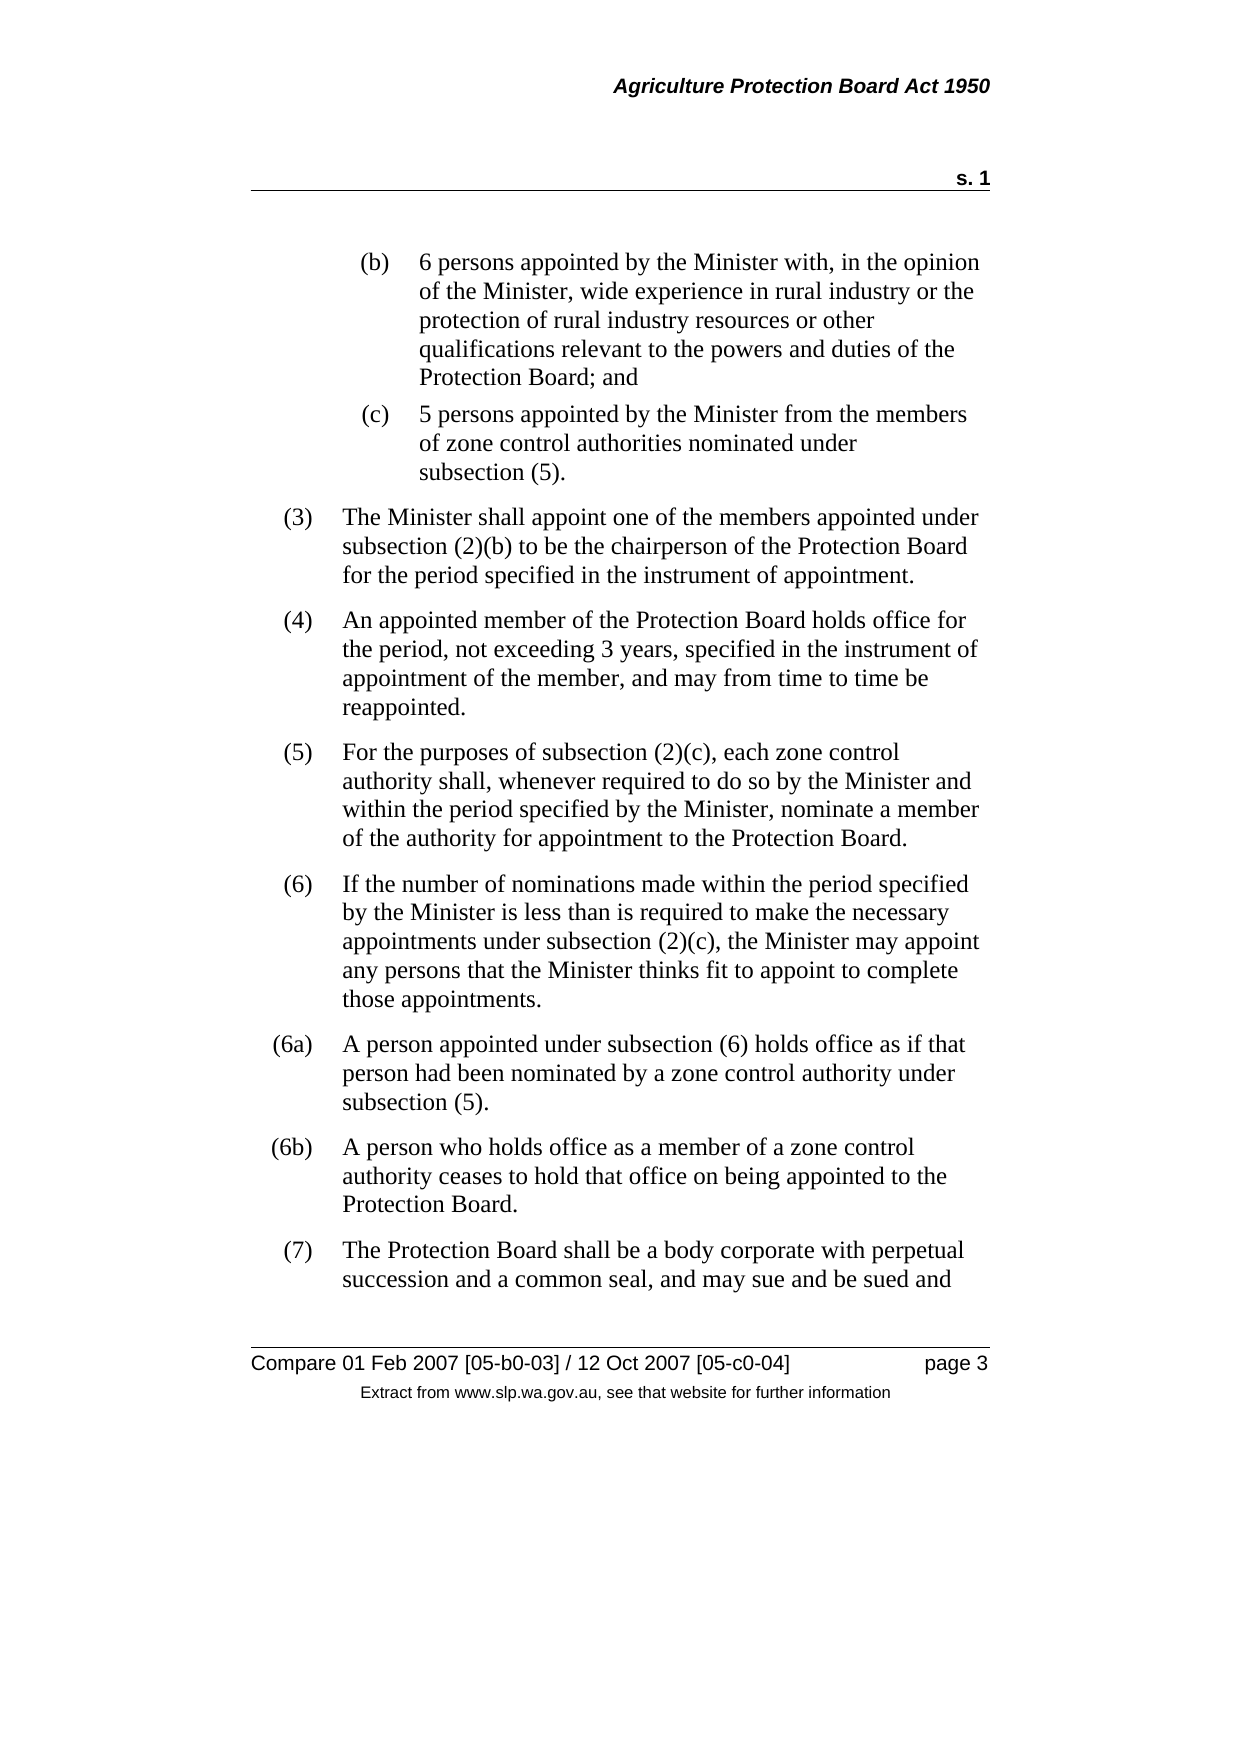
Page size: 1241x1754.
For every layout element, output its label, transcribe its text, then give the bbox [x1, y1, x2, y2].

text (4) An appointed member of the Protection Board holds office for the period, not exceeding 3 years, specified in the instrument of appointment of the member, and may from time to time be reappointed. [251, 605, 990, 720]
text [251, 1235, 990, 1292]
text (6a) A person appointed under subsection (6) holds office as if that person had been nominated by a zone control authority under subsection (5). [251, 1029, 990, 1115]
text (6) If the number of nominations made within the period specified by the Minister is less than is required to make the necessary appointments under subsection (2)(c), the Minister may appoint any persons that the Minister thinks fit to appoint to complete those appointments. [251, 869, 990, 1012]
text (c) 5 persons appointed by the Minister from the members of zone control authorities nominated under subsection (5). [251, 399, 990, 486]
text (b) 6 persons appointed by the Minister with, in the opinion of the Minister, wide experience in rural industry or the protection of rural industry resources or other qualifications relevant to the powers and duties of the Protection Board; and [251, 247, 990, 391]
text (6b) A person who holds office as a member of a zone control authority ceases to hold that office on being appointed to the Protection Board. [251, 1132, 990, 1218]
text (3) The Minister shall appoint one of the members appointed under subsection (2)(b) to be the chairperson of the Protection Board for the period specified in the instrument of appointment. [251, 502, 990, 589]
text (5) For the purposes of subsection (2)(c), each zone control authority shall, whenever required to do so by the Minister and within the period specified by the Minister, nominate a member of the authority for appointment to the Protection Board. [251, 737, 990, 852]
